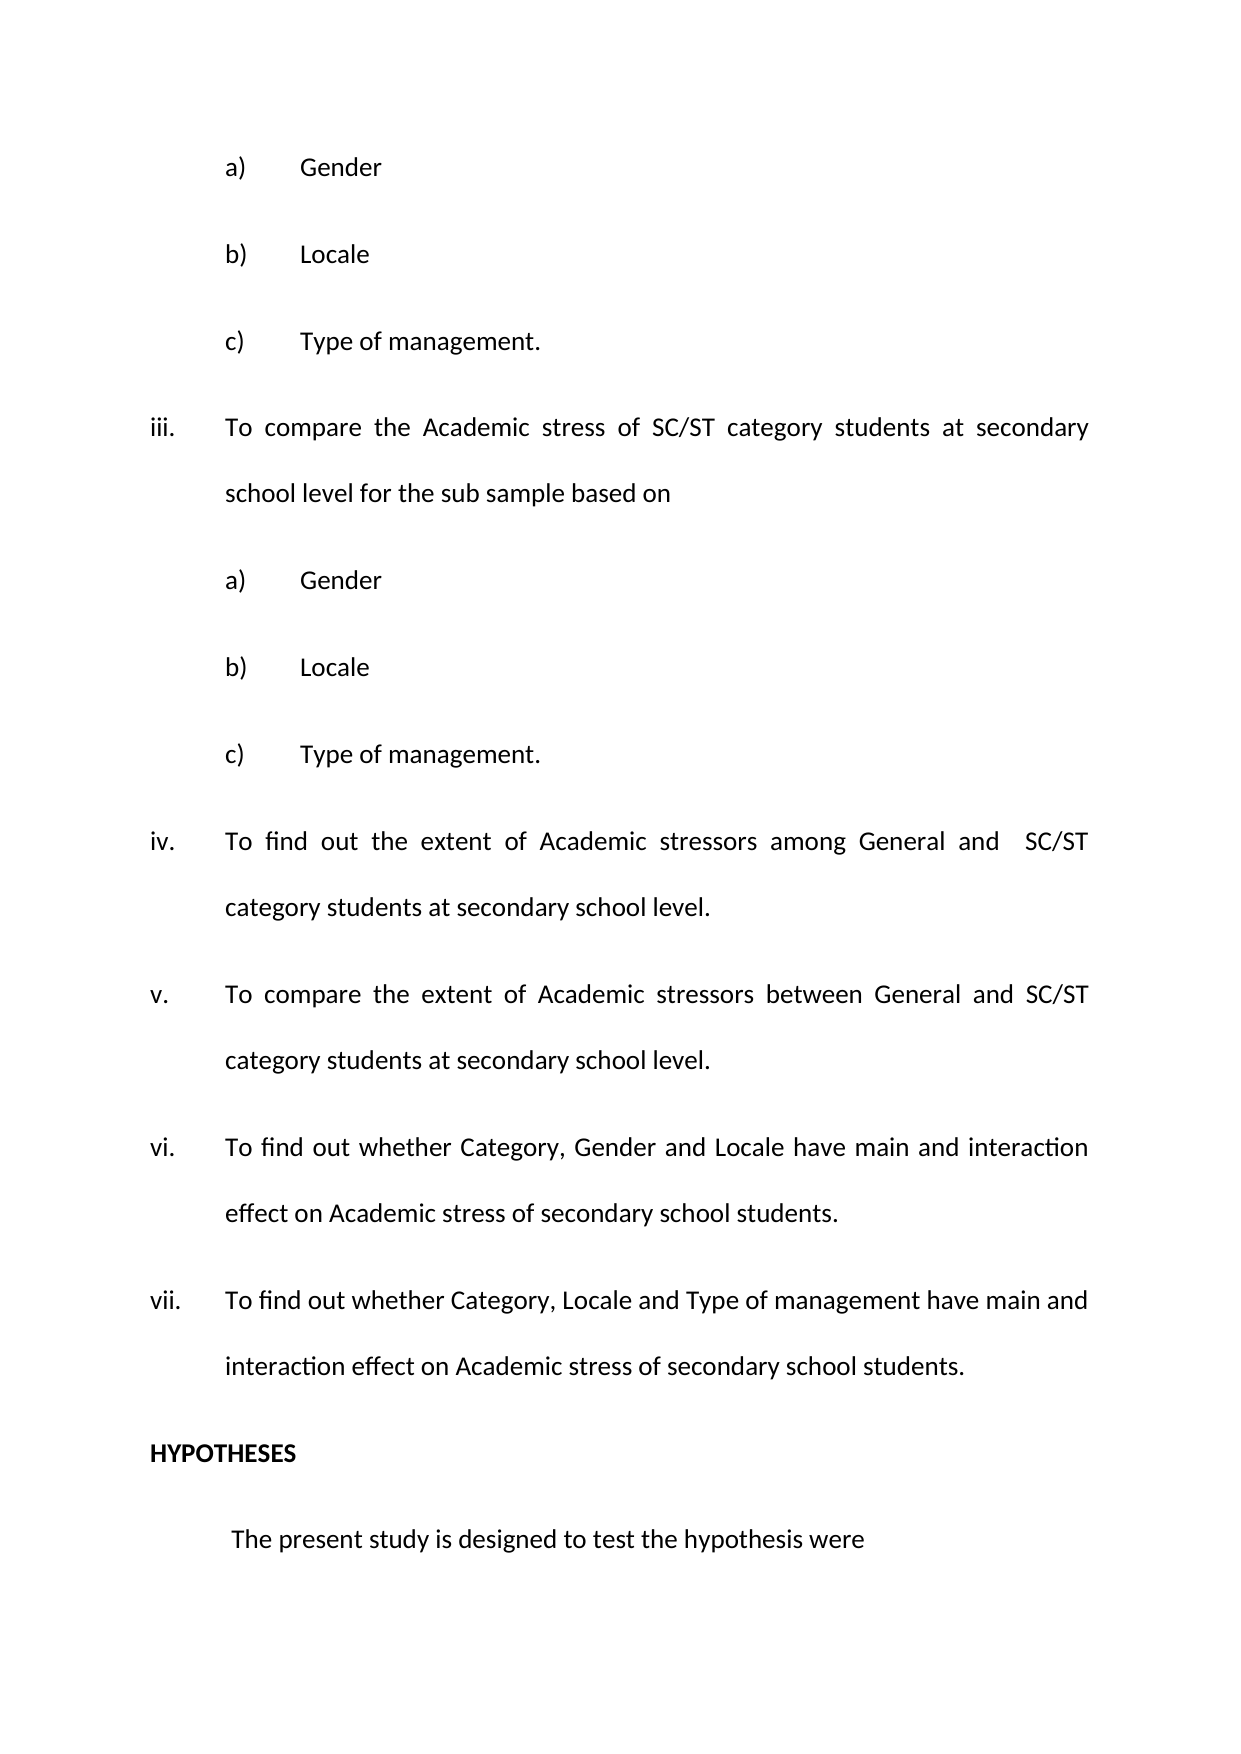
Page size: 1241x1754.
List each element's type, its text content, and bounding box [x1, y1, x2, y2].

text The present study is designed to test the hypothesis were [150, 1523, 1090, 1556]
text c) Type of management. [150, 324, 1090, 357]
text vi. To find out whether Category, Gender and Locale have main and interaction effect on Academic stress of secondary school students. [150, 1130, 1090, 1229]
text c) Type of management. [150, 737, 1090, 770]
text a) Gender [150, 563, 1090, 597]
text b) Locale [150, 650, 1090, 683]
text a) Gender [150, 150, 1090, 183]
text b) Locale [150, 237, 1090, 270]
text iii. To compare the Academic stress of SC/ST category students at secondary school level for the sub sample based on [150, 411, 1090, 510]
text vii. To find out whether Category, Locale and Type of management have main and interaction effect on Academic stress of secondary school students. [150, 1283, 1090, 1382]
text v. To compare the extent of Academic stressors between General and SC/ST category students at secondary school level. [150, 977, 1090, 1076]
text iv. To find out the extent of Academic stressors among General and SC/ST category students at secondary school level. [150, 824, 1090, 923]
text HYPOTHESES [150, 1436, 1090, 1469]
